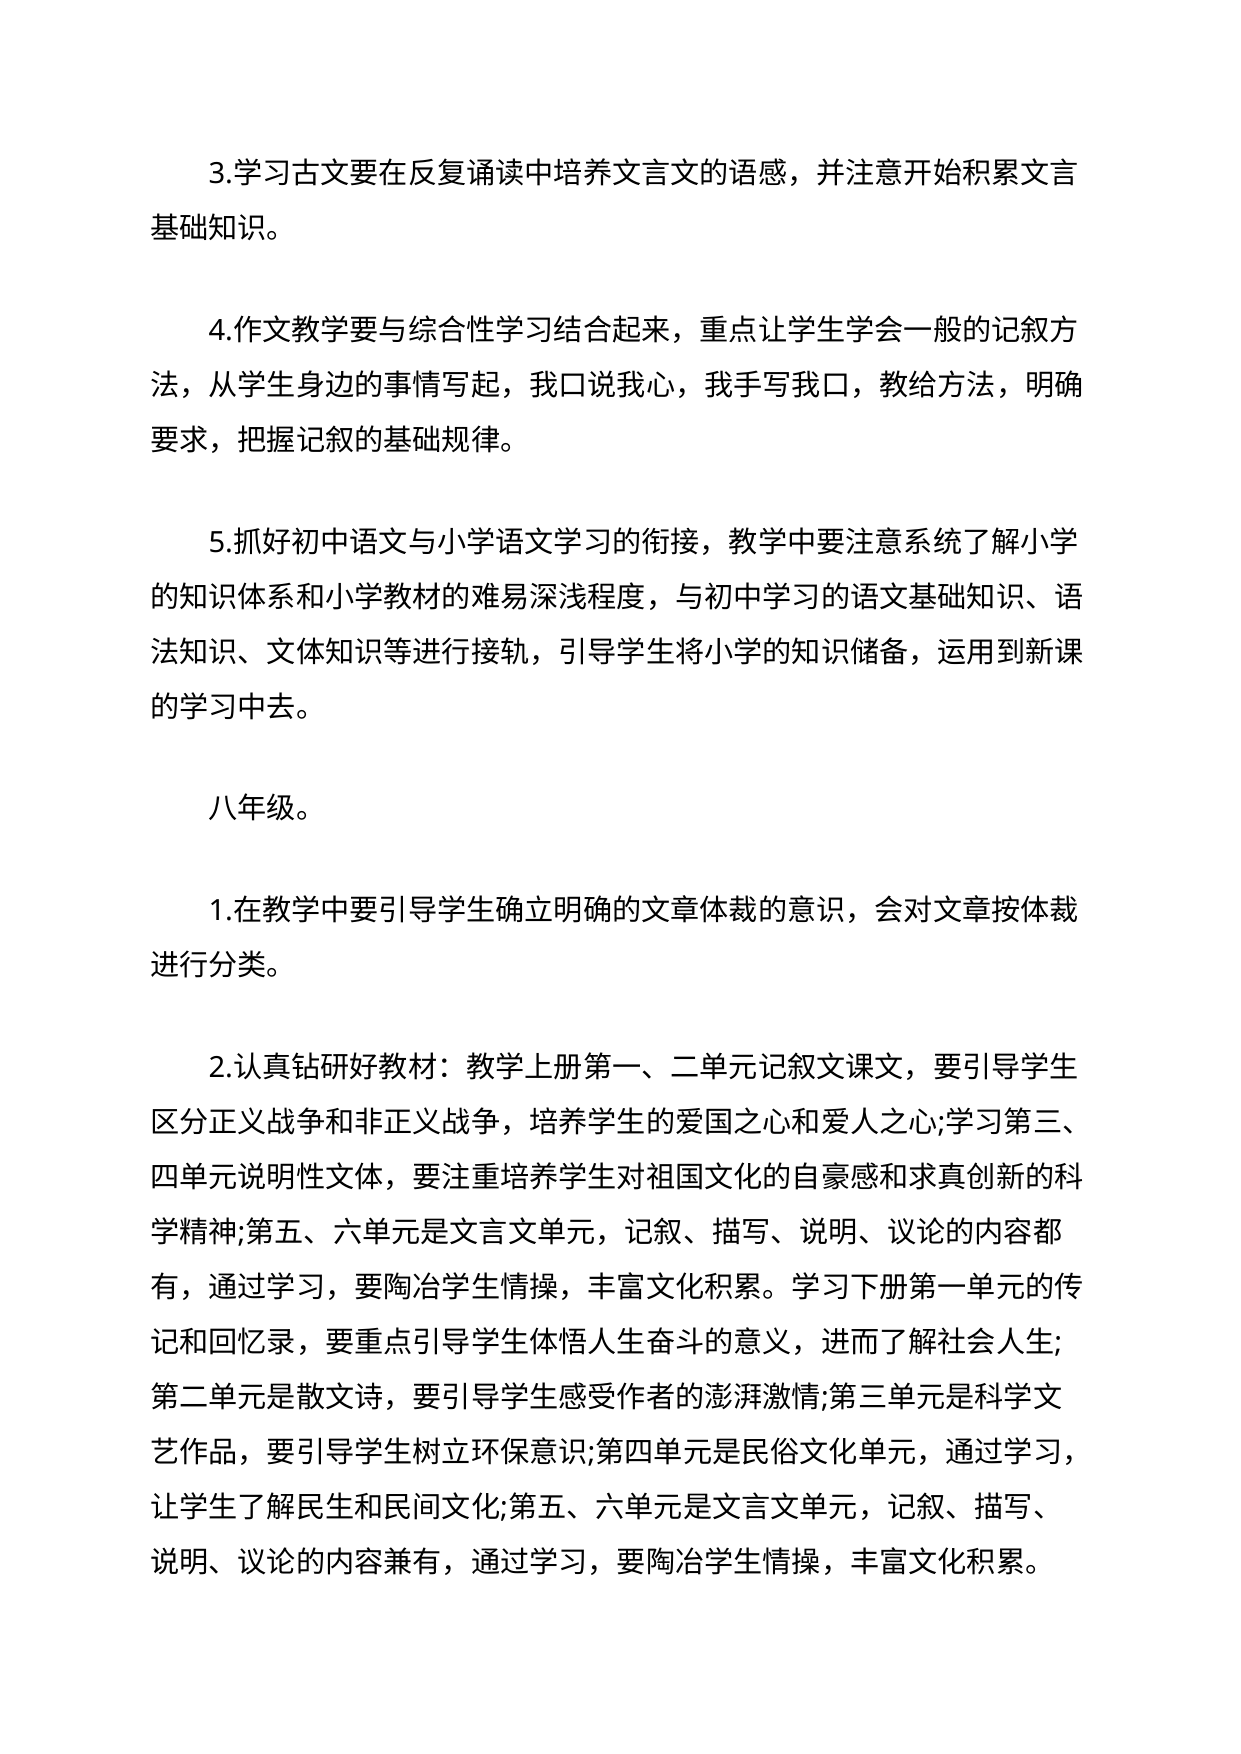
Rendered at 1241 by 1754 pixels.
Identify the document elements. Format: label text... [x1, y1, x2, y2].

text 八年级。 [150, 785, 1090, 827]
text 5.抓好初中语文与小学语文学习的衔接，教学中要注意系统了解小学的知识体系和小学教材的难易深浅程度，与初中学习的语文基础知识、语法知识、文体知识等进行接轨，引导学生将小学的知识储备，运用到新课的学习中去。 [150, 518, 1090, 726]
text 3.学习古文要在反复诵读中培养文言文的语感，并注意开始积累文言基础知识。 [150, 150, 1090, 247]
text 4.作文教学要与综合性学习结合起来，重点让学生学会一般的记叙方法，从学生身边的事情写起，我口说我心，我手写我口，教给方法，明确要求，把握记叙的基础规律。 [150, 307, 1090, 459]
text 2.认真钻研好教材：教学上册第一、二单元记叙文课文，要引导学生区分正义战争和非正义战争，培养学生的爱国之心和爱人之心;学习第三、四单元说明性文体，要注重培养学生对祖国文化的自豪感和求真创新的科学精神;第五、六单元是文言文单元，记叙、描写、说明、议论的内容都有，通过学习，要陶冶学生情操，丰富文化积累。学习下册第一单元的传记和回忆录，要重点引导学生体悟人生奋斗的意义，进而了解社会人生;第二单元是散文诗，要引导学生感受作者的澎湃激情;第三单元是科学文艺作品，要引导学生树立环保意识;第四单元是民俗文化单元，通过学习，让学生了解民生和民间文化;第五、六单元是文言文单元，记叙、描写、说明、议论的内容兼有，通过学习，要陶冶学生情操，丰富文化积累。 [150, 1043, 1090, 1581]
text 1.在教学中要引导学生确立明确的文章体裁的意识，会对文章按体裁进行分类。 [150, 887, 1090, 984]
